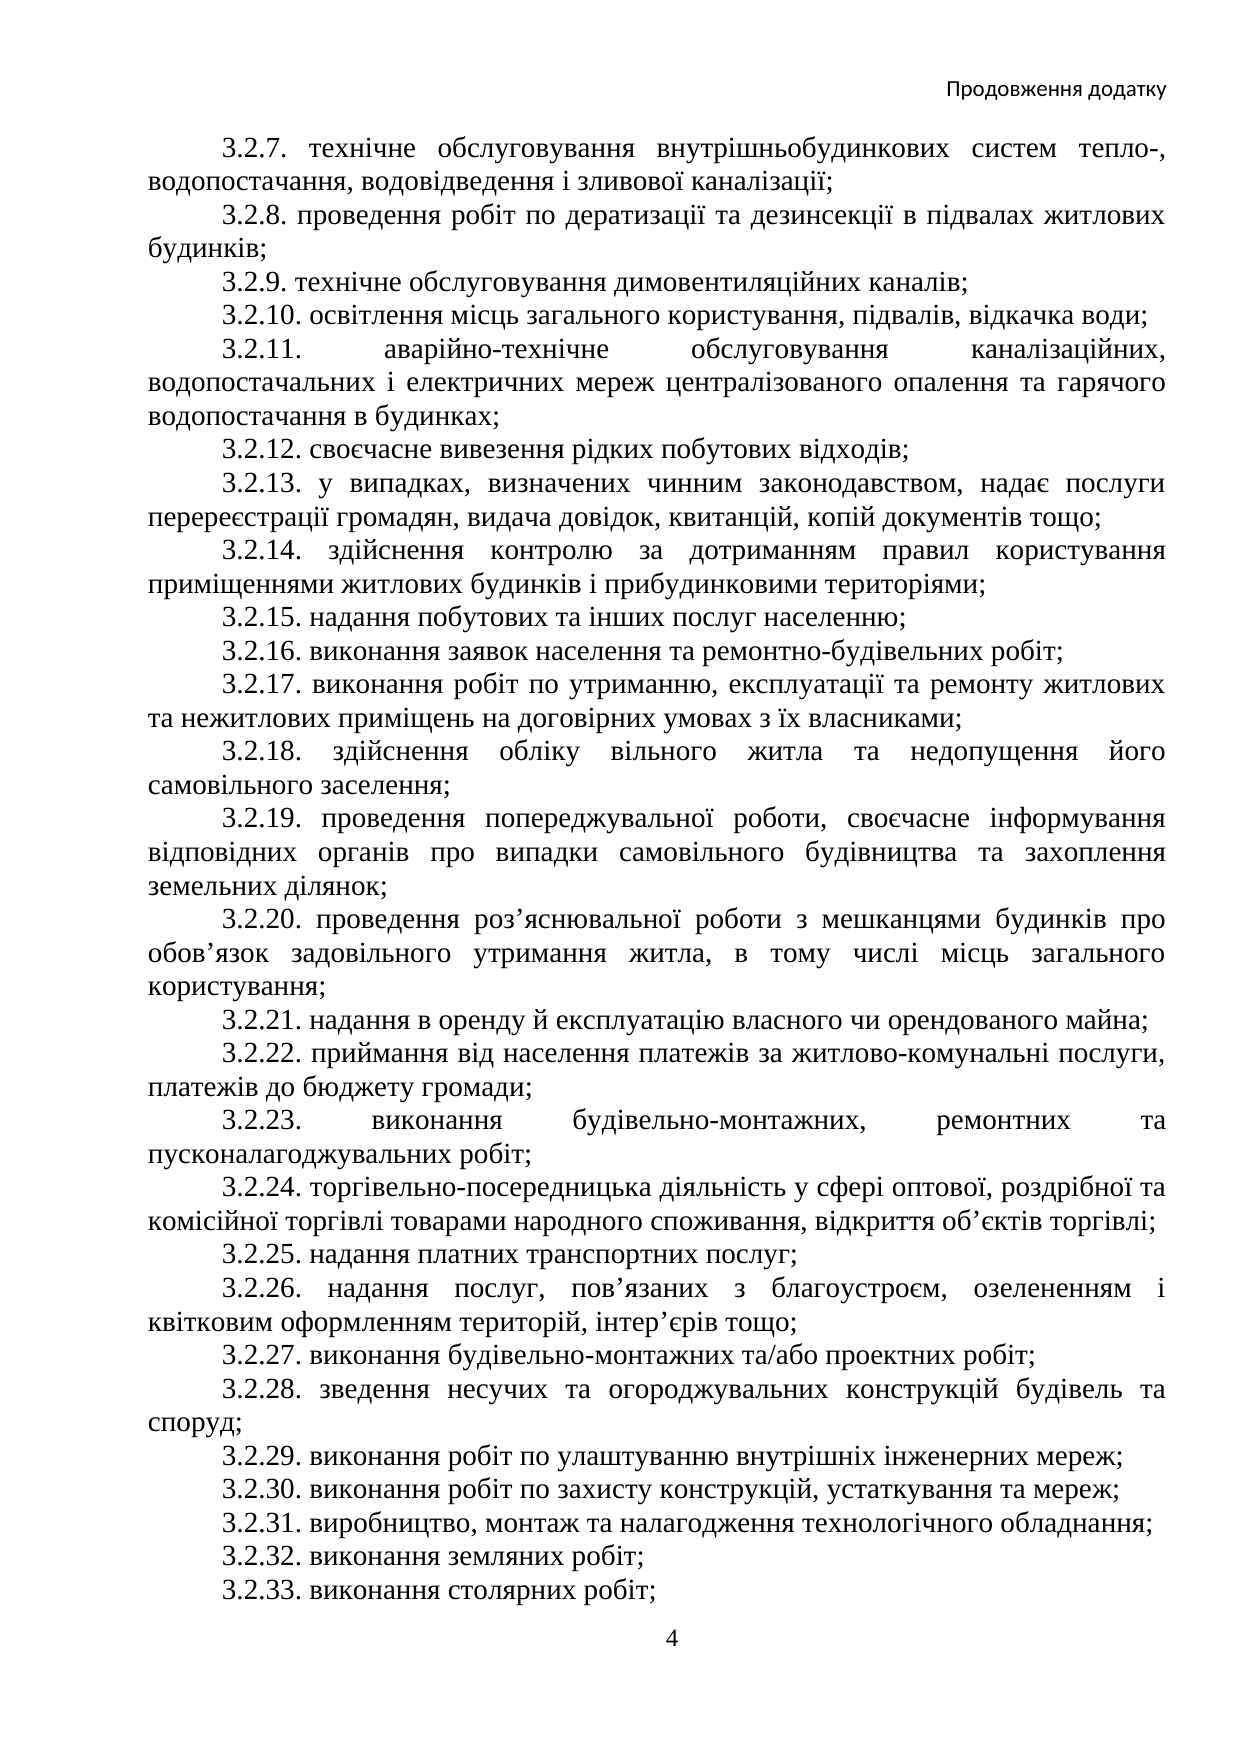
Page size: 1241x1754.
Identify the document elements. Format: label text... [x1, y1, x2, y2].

list 3.2.9. технічне обслуговування димовентиляційних каналів; [148, 264, 1167, 297]
list 3.2.28. зведення несучих та огороджувальних конструкцій будівель та споруд; [148, 1371, 1167, 1438]
list 3.2.14. здійснення контролю за дотриманням правил користування приміщеннями житлових будинків і прибудинковими територіями; [148, 532, 1167, 599]
list 3.2.10. освітлення місць загального користування, підвалів, відкачка води; [148, 297, 1167, 331]
list 3.2.16. виконання заявок населення та ремонтно-будівельних робіт; [148, 633, 1167, 666]
list 3.2.30. виконання робіт по захисту конструкцій, устаткування та мереж; [148, 1471, 1167, 1505]
list 3.2.20. проведення роз’яснювальної роботи з мешканцями будинків про обов’язок задовільного утримання житла, в тому числі місць загального користування; [148, 901, 1167, 1002]
list 3.2.33. виконання столярних робіт; [222, 1572, 1167, 1606]
list 3.2.31. виробництво, монтаж та налагодження технологічного обладнання; [148, 1505, 1167, 1538]
list 3.2.23. виконання будівельно-монтажних, ремонтних та пусконалагоджувальних робіт; [148, 1102, 1167, 1169]
list 3.2.7. технічне обслуговування внутрішньобудинкових систем тепло-, водопостачання, водовідведення і зливової каналізації; [148, 130, 1167, 197]
list 3.2.11. аварійно-технічне обслуговування каналізаційних, водопостачальних і електричних мереж централізованого опалення та гарячого водопостачання в будинках; [148, 331, 1167, 432]
list 3.2.22. приймання від населення платежів за житлово-комунальні послуги, платежів до бюджету громади; [148, 1035, 1167, 1102]
list 3.2.18. здійснення обліку вільного житла та недопущення його самовільного заселення; [148, 733, 1167, 801]
list 3.2.12. своєчасне вивезення рідких побутових відходів; [148, 432, 1167, 465]
list 3.2.25. надання платних транспортних послуг; [148, 1237, 1167, 1270]
list 3.2.27. виконання будівельно-монтажних та/або проектних робіт; [148, 1337, 1167, 1371]
list 3.2.19. проведення попереджувальної роботи, своєчасне інформування відповідних органів про випадки самовільного будівництва та захоплення земельних ділянок; [148, 801, 1167, 901]
list 3.2.17. виконання робіт по утриманню, експлуатації та ремонту житлових та нежитлових приміщень на договірних умовах з їх власниками; [148, 666, 1167, 733]
list 3.2.29. виконання робіт по улаштуванню внутрішніх інженерних мереж; [148, 1438, 1167, 1471]
list 3.2.32. виконання земляних робіт; [222, 1538, 1167, 1572]
list 3.2.26. надання послуг, пов’язаних з благоустроєм, озелененням і квітковим оформленням територій, інтер’єрів тощо; [148, 1270, 1167, 1337]
list 3.2.13. у випадках, визначених чинним законодавством, надає послуги перереєстрації громадян, видача довідок, квитанцій, копій документів тощо; [148, 465, 1167, 532]
list 3.2.24. торгівельно-посередницька діяльність у сфері оптової, роздрібної та комісійної торгівлі товарами народного споживання, відкриття об’єктів торгівлі; [148, 1169, 1167, 1237]
list 3.2.8. проведення робіт по дератизації та дезинсекції в підвалах житлових будинків; [148, 197, 1167, 264]
list 3.2.15. надання побутових та інших послуг населенню; [148, 599, 1167, 633]
list 3.2.21. надання в оренду й експлуатацію власного чи орендованого майна; [148, 1002, 1167, 1035]
